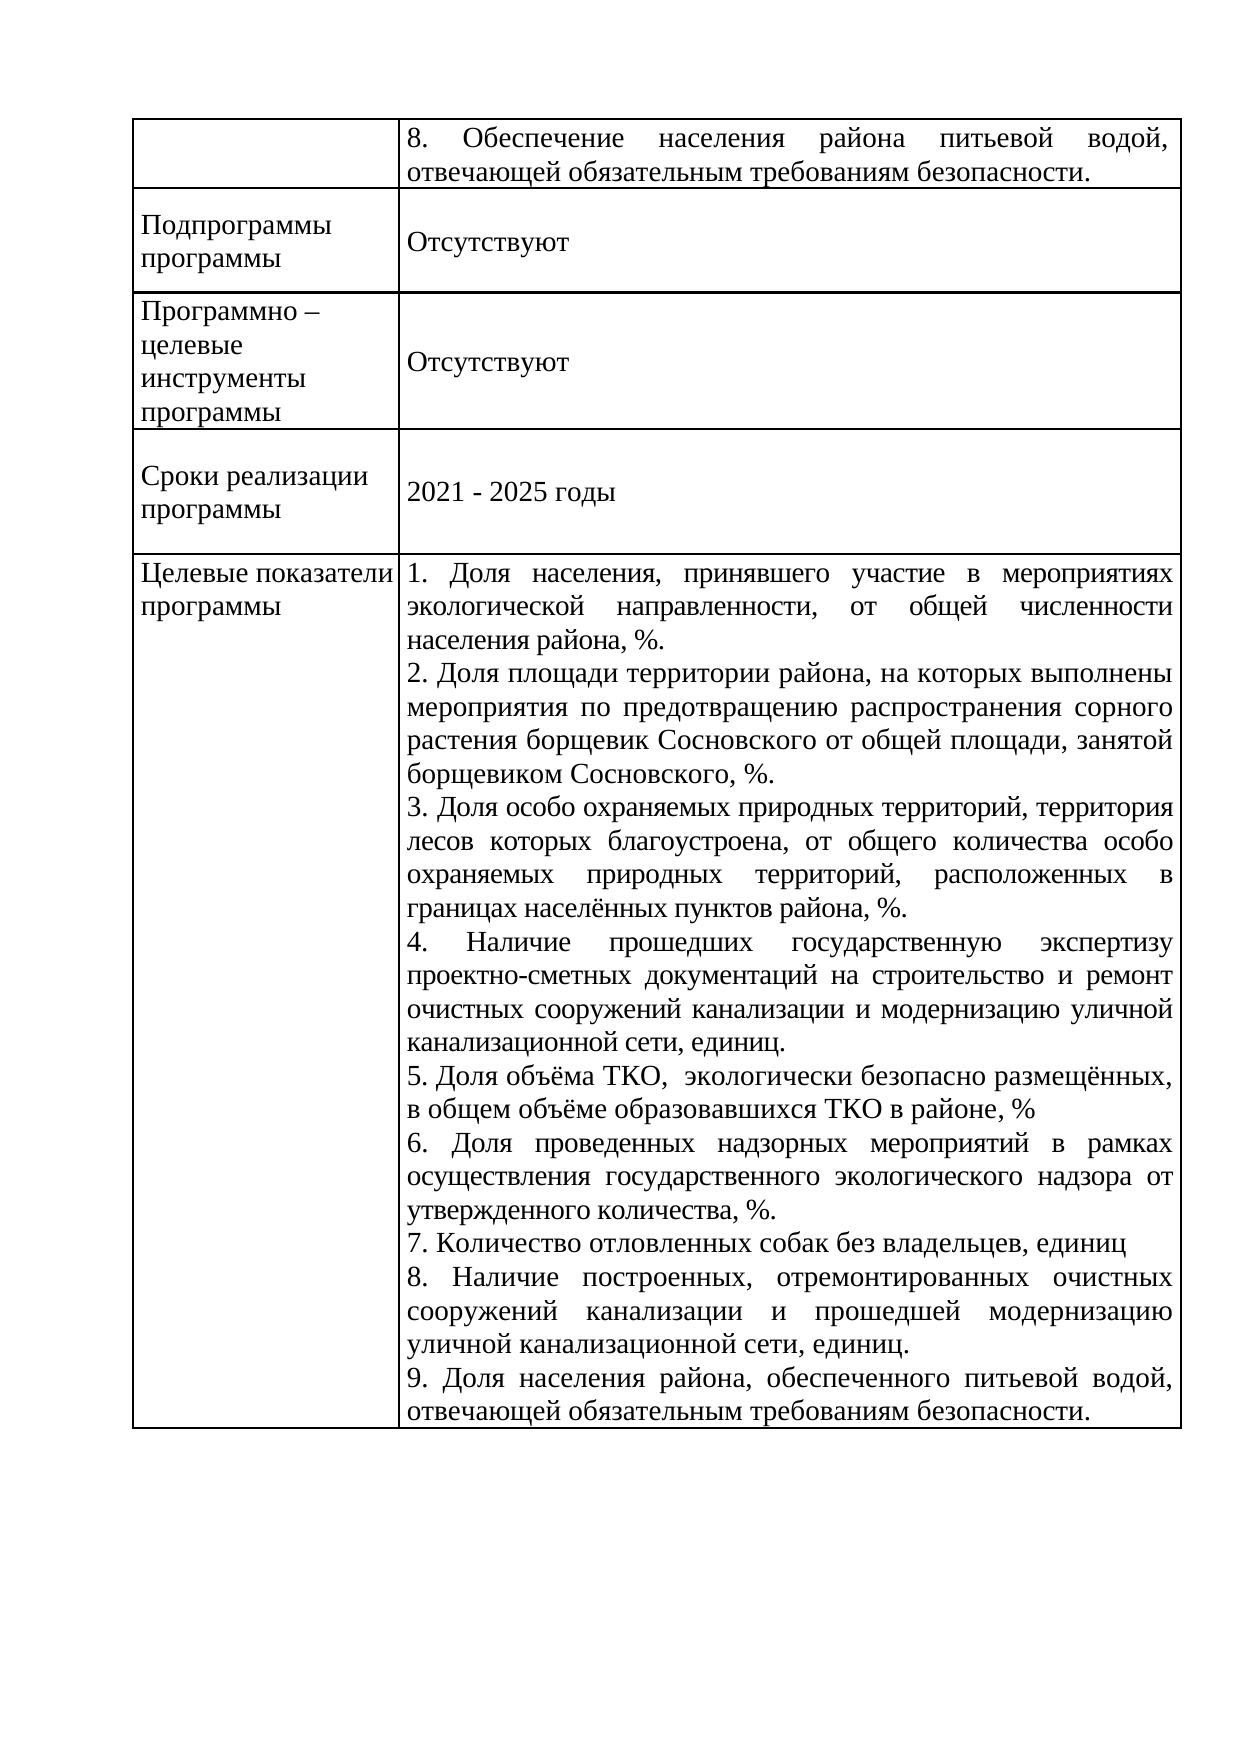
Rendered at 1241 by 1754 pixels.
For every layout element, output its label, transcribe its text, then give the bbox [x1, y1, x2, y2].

table_cell Сроки реализации программы [134, 430, 398, 553]
table_cell Программно – целевые инструменты программы [134, 294, 398, 428]
table_cell Отсутствуют [400, 294, 1180, 428]
table_cell 1. Доля населения, принявшего участие в мероприятиях экологической направленности, от общей численности населения района, %. 2. Доля площади территории района, на которых выполнены мероприятия по предотвращению распространения сорного растения борщевик Сосновского от общей площади, занятой борщевиком Сосновского, %. 3. Доля особо охраняемых природных территорий, территория лесов которых благоустроена, от общего количества особо охраняемых природных территорий, расположенных в границах населённых пунктов района, %. 4. Наличие прошедших государственную экспертизу проектно-сметных документаций на строительство и ремонт очистных сооружений канализации и модернизацию уличной канализационной сети, единиц. 5. Доля объёма ТКО, экологически безопасно размещённых, в общем объёме образовавшихся ТКО в районе, % 6. Доля проведенных надзорных мероприятий в рамках осуществления государственного экологического надзора от утвержденного количества, %. 7. Количество отловленных собак без владельцев, единиц 8. Наличие построенных, отремонтированных очистных сооружений канализации и прошедшей модернизацию уличной канализационной сети, единиц. 9. Доля населения района, обеспеченного питьевой водой, отвечающей обязательным требованиям безопасности. [400, 555, 1180, 1427]
table_cell 2021 - 2025 годы [400, 430, 1180, 553]
table_cell Подпрограммы программы [134, 189, 398, 291]
table_cell Целевые показатели программы [134, 555, 398, 1427]
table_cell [400, 120, 1180, 187]
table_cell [134, 120, 398, 187]
table_cell Отсутствуют [400, 189, 1180, 291]
